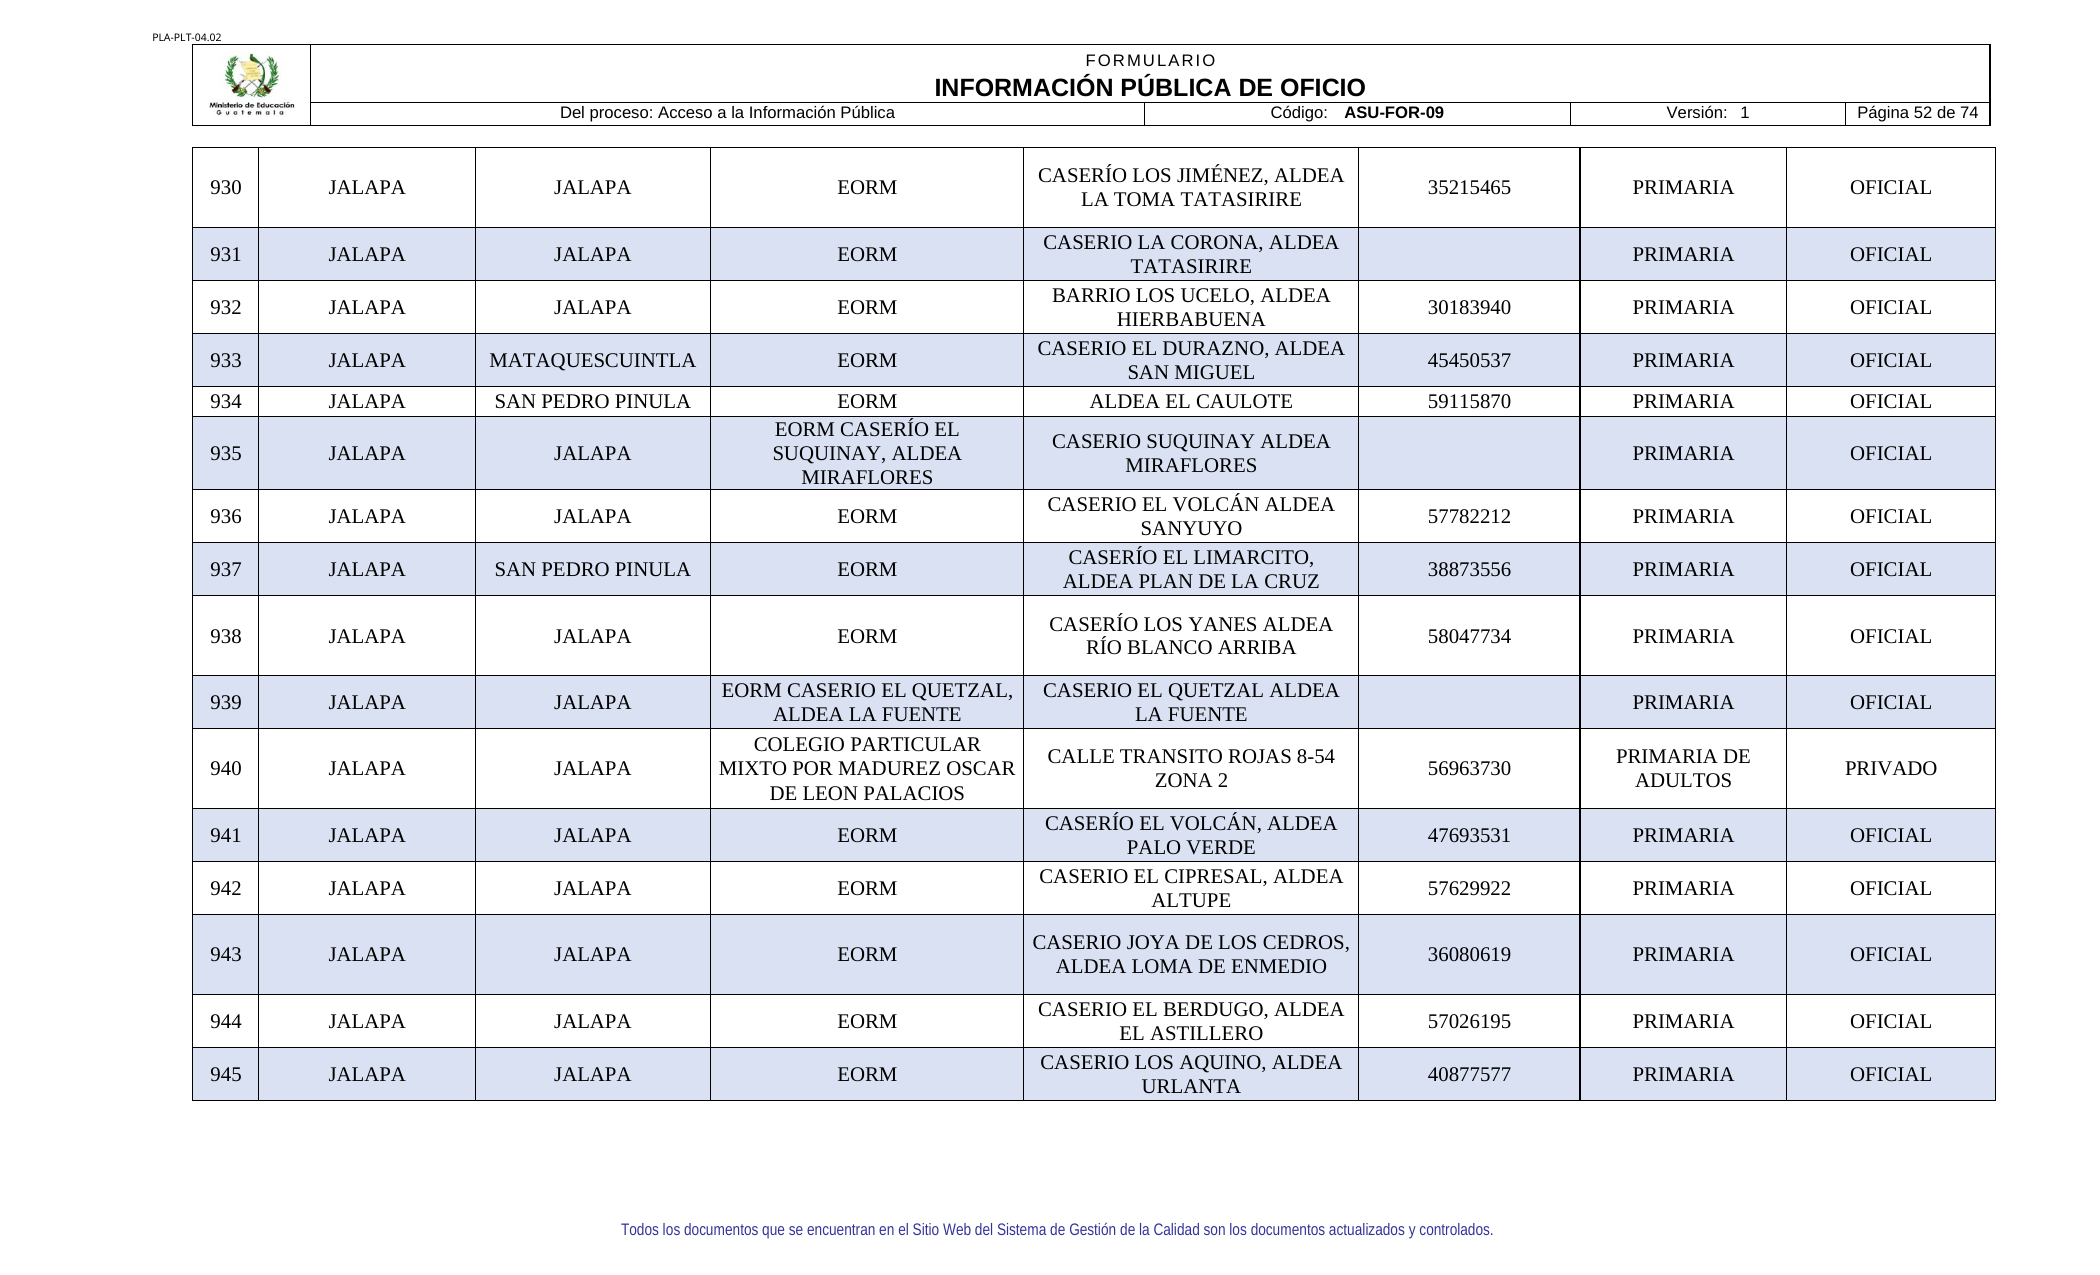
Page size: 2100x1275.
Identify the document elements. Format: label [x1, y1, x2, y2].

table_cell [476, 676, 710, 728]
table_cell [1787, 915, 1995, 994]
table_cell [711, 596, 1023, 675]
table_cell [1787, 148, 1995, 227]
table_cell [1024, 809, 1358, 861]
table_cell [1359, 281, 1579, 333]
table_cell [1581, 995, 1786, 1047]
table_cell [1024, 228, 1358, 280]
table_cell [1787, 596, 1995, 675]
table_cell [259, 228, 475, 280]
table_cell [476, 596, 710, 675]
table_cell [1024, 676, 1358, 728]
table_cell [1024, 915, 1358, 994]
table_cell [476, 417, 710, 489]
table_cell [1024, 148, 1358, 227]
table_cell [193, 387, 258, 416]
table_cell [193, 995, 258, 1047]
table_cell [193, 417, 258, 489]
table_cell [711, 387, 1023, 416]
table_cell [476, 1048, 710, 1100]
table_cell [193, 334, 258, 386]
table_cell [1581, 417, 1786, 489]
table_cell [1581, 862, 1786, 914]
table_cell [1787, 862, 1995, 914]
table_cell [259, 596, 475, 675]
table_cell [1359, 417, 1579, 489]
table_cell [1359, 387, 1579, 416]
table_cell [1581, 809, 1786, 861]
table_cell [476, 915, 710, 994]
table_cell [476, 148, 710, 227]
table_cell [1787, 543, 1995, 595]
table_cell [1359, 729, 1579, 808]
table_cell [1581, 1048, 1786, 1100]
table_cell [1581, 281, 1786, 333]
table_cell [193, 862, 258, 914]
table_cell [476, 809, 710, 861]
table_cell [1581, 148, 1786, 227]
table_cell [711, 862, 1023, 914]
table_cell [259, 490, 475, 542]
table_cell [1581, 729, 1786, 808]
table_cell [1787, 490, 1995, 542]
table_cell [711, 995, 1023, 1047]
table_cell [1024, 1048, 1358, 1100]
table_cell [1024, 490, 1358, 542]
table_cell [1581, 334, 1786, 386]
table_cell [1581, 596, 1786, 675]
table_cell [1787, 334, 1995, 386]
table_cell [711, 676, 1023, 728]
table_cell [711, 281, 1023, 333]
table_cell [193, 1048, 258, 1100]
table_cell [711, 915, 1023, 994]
picture [208, 51, 295, 117]
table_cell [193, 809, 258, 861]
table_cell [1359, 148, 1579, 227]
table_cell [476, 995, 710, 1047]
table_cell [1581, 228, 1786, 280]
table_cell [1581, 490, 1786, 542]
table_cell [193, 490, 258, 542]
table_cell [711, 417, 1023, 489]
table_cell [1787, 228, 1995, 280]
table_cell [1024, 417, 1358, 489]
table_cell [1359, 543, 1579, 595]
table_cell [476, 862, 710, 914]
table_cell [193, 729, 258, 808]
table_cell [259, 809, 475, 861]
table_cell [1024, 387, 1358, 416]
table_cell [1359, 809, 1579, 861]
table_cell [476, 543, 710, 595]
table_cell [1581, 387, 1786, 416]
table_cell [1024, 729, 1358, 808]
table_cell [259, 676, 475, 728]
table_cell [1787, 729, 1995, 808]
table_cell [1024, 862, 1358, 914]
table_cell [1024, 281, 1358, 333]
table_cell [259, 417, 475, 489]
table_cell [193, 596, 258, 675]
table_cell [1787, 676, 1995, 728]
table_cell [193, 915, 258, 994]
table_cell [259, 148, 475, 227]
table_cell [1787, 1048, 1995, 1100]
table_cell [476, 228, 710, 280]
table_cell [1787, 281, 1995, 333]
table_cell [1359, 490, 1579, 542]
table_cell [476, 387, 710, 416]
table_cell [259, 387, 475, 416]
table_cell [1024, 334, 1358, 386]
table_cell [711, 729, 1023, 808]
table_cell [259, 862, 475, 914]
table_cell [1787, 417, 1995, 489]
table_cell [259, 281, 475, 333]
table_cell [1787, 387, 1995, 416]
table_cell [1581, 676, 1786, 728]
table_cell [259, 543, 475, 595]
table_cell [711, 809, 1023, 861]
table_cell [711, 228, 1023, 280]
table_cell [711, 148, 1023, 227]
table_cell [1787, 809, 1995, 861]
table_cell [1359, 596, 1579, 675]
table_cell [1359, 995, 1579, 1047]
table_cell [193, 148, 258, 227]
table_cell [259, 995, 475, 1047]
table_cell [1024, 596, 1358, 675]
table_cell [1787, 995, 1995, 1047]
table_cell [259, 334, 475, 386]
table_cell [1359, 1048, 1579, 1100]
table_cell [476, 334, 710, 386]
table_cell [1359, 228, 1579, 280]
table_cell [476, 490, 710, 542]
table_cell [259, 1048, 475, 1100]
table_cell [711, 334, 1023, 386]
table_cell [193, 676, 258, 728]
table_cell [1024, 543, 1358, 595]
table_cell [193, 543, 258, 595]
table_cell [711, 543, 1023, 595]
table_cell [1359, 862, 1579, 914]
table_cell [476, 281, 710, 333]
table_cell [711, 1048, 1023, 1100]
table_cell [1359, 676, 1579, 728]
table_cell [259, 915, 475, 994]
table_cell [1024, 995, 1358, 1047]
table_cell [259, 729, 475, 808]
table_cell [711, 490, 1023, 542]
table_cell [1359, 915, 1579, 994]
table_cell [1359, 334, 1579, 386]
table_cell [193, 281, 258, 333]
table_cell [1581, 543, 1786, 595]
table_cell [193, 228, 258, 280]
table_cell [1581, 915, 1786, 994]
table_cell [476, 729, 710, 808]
